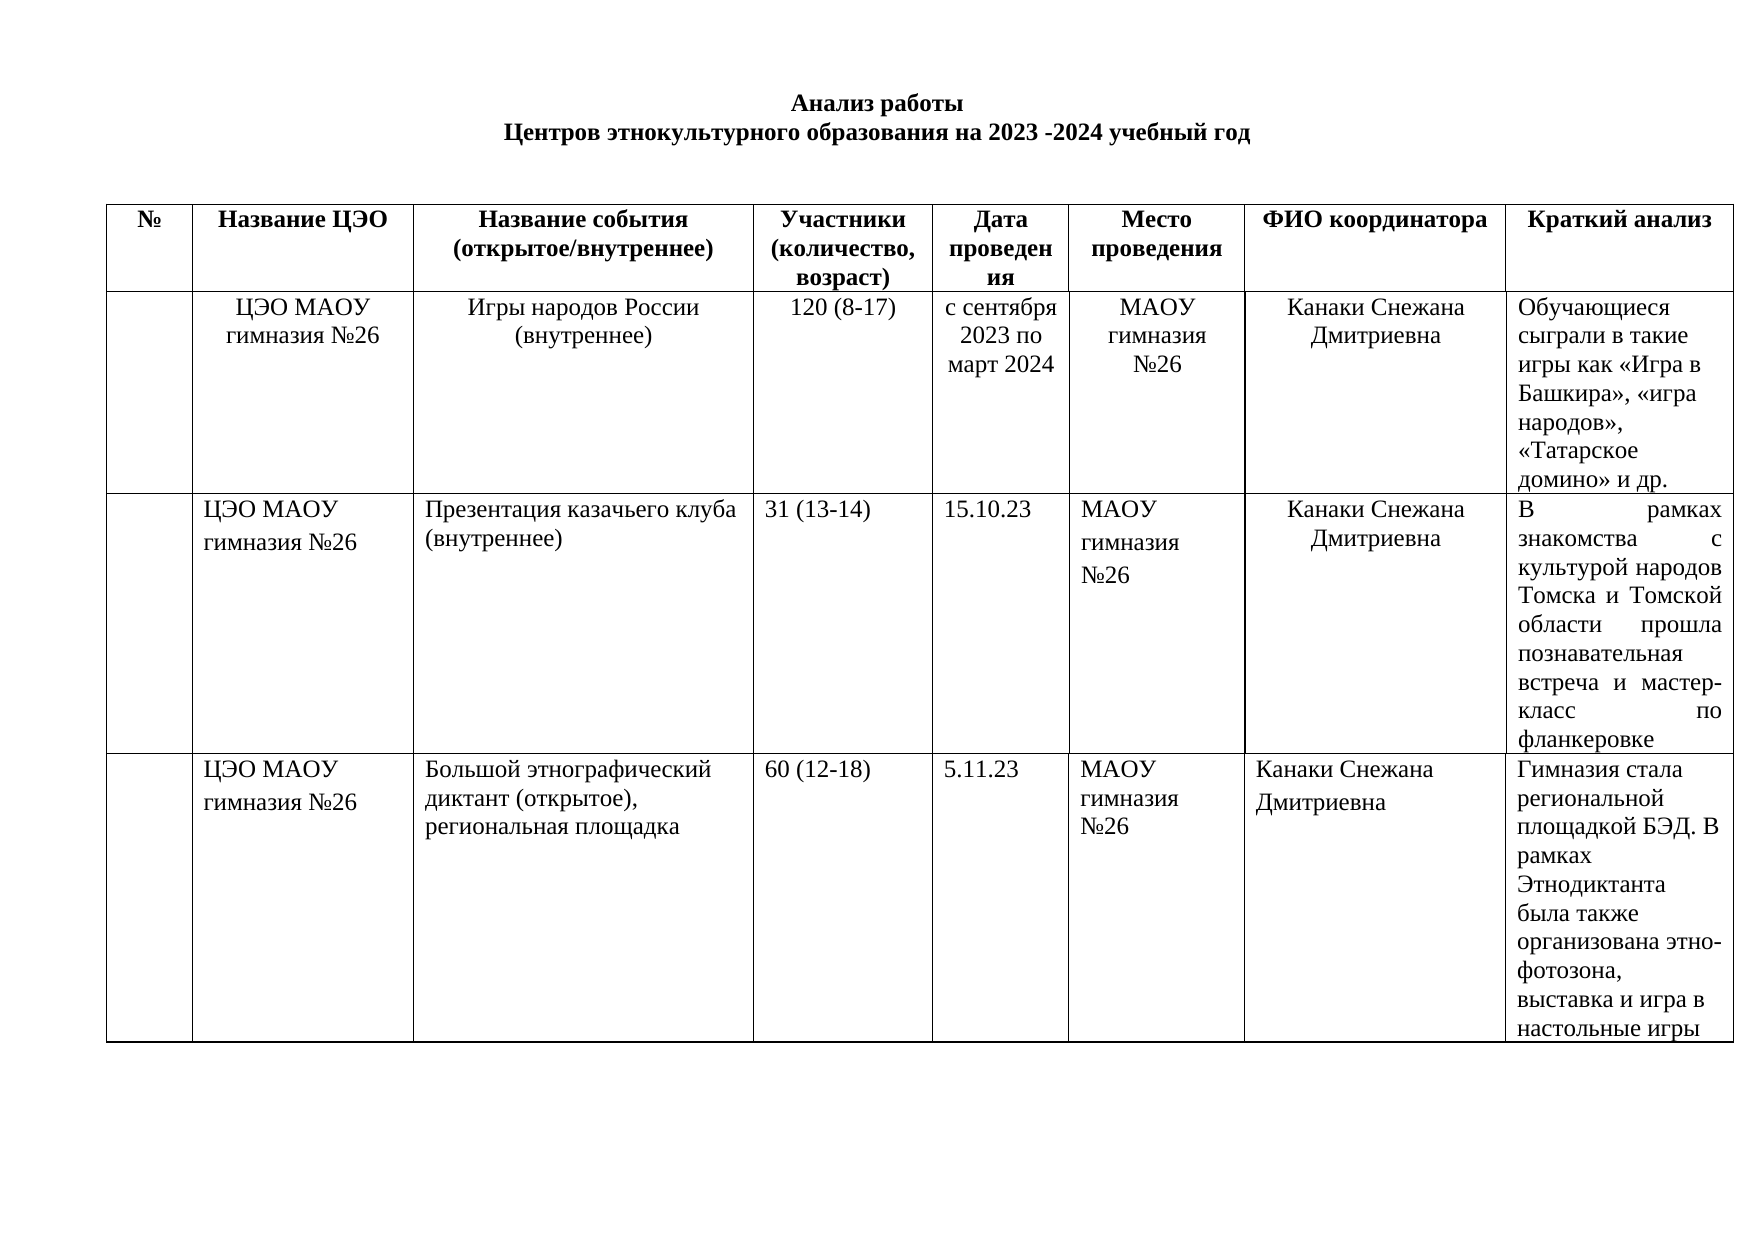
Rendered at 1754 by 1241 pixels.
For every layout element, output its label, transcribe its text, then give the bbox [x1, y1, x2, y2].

table_cell Обучающиеся сыграли в такие игры как «Игра в Башкира», «игра народов», «Татарское домино» и др. [1507, 292, 1733, 493]
table_cell Игры народов России (внутреннее) [414, 292, 753, 493]
table_cell 31 (13-14) [754, 494, 932, 753]
table_header № [107, 205, 192, 291]
table_cell 5.11.23 [933, 754, 1068, 1041]
table_cell МАОУ гимназия №26 [1070, 494, 1244, 753]
table_cell с сентября 2023 по март 2024 [933, 292, 1069, 493]
table_cell Гимназия стала региональной площадкой БЭД. В рамках Этнодиктанта была также организована этно-фотозона, выставка и игра в настольные игры [1506, 754, 1733, 1041]
text Анализ работы [118, 88, 1636, 117]
table_header Участники (количество, возраст) [754, 205, 932, 291]
table_cell [107, 494, 192, 753]
table_cell 120 (8-17) [754, 292, 932, 493]
table_cell Канаки Снежана Дмитриевна [1246, 292, 1506, 493]
table_header Дата проведения [933, 205, 1068, 291]
table_cell [107, 292, 192, 493]
text Центров этнокультурного образования на 2023 -2024 учебный год [118, 117, 1636, 146]
table_cell Большой этнографический диктант (открытое), региональная площадка [414, 754, 753, 1041]
table_cell [107, 754, 192, 1041]
table_cell 15.10.23 [933, 494, 1069, 753]
table_cell ЦЭО МАОУ гимназия №26 [193, 292, 413, 493]
table_header Краткий анализ [1506, 205, 1733, 291]
table_cell МАОУ гимназия №26 [1069, 754, 1244, 1041]
table_header ФИО координатора [1245, 205, 1505, 291]
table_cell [193, 754, 413, 1041]
table_header Место проведения [1069, 205, 1244, 291]
table_cell Канаки Снежана Дмитриевна [1246, 494, 1506, 753]
table_cell ЦЭО МАОУ гимназия №26 [193, 494, 413, 753]
table_header Название ЦЭО [193, 205, 413, 291]
table_cell МАОУ гимназия №26 [1070, 292, 1244, 493]
table_cell Презентация казачьего клуба (внутреннее) [414, 494, 753, 753]
table_cell 60 (12-18) [754, 754, 932, 1041]
table_header Название события (открытое/внутреннее) [414, 205, 753, 291]
table_cell В рамках знакомства с культурой народов Томска и Томской области прошла познавательная встреча и мастер-класс по фланкеровке [1507, 494, 1733, 753]
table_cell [1245, 754, 1505, 1041]
